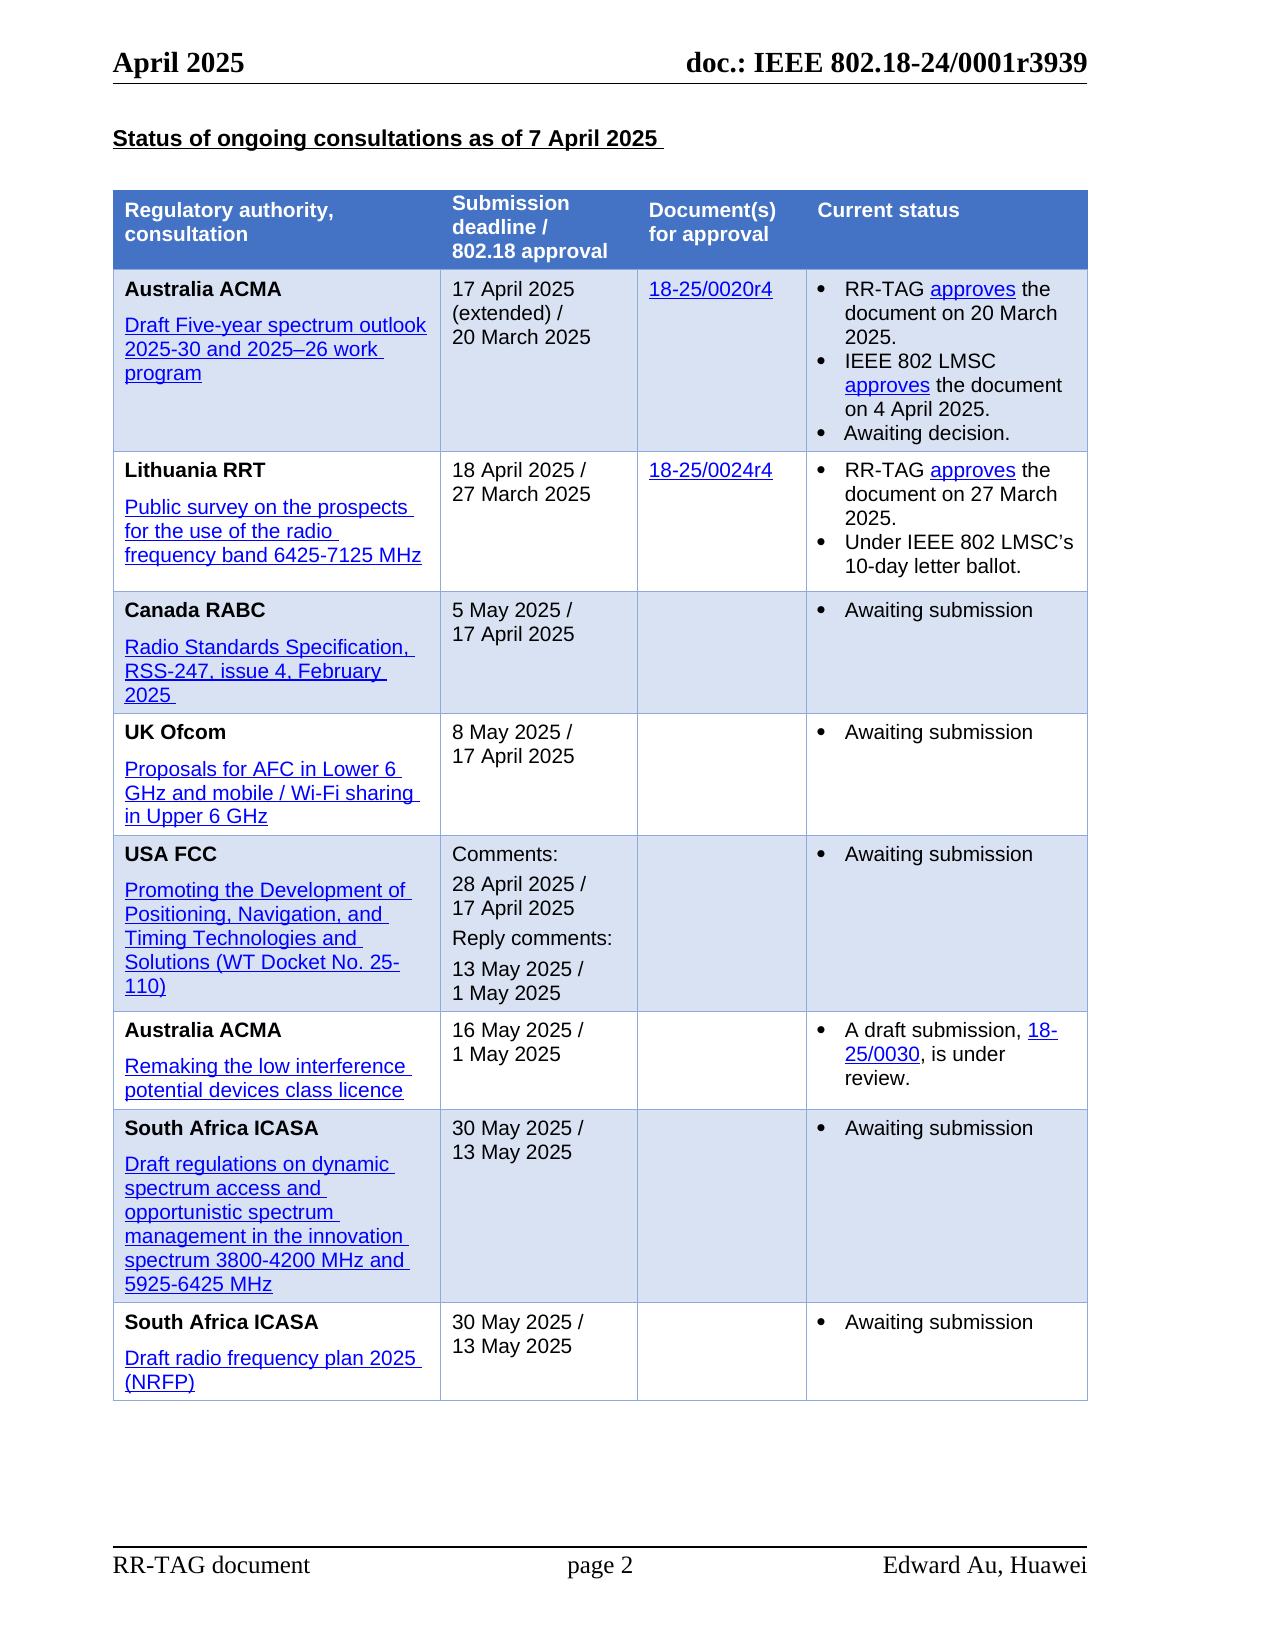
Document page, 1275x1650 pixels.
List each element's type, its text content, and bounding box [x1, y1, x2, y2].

table_cell [638, 1110, 806, 1302]
text Status of ongoing consultations as of 7 April 2025 [112, 125, 1087, 151]
table_cell RR-TAG approves the document on 27 March 2025. Under IEEE 802 LMSC’s 10-day letter ballot. [807, 452, 1087, 591]
table_header Submission deadline / 802.18 approval [441, 191, 637, 269]
table_cell 5 May 2025 / 17 April 2025 [441, 592, 637, 713]
table_cell Awaiting submission [807, 836, 1087, 1011]
table_cell 16 May 2025 / 1 May 2025 [441, 1012, 637, 1108]
table_cell Awaiting submission [807, 714, 1087, 834]
table_cell Awaiting submission [807, 592, 1087, 713]
table_cell A draft submission, 18-25/0030, is under review. [807, 1012, 1087, 1108]
table_cell South Africa ICASA Draft radio frequency plan 2025 (NRFP) [114, 1303, 440, 1400]
table_cell 30 May 2025 / 13 May 2025 [441, 1110, 637, 1302]
table_cell [638, 836, 806, 1011]
table_cell 18-25/0020r4 [638, 270, 806, 451]
table_cell 17 April 2025 (extended) / 20 March 2025 [441, 270, 637, 451]
table_cell 30 May 2025 / 13 May 2025 [441, 1303, 637, 1400]
table_cell 18 April 2025 / 27 March 2025 [441, 452, 637, 591]
table_cell 18-25/0024r4 [638, 452, 806, 591]
table_cell [638, 1012, 806, 1108]
table_cell UK Ofcom Proposals for AFC in Lower 6 GHz and mobile / Wi-Fi sharing in Upper 6 GHz [114, 714, 440, 834]
table_cell USA FCC Promoting the Development of Positioning, Navigation, and Timing Technologies and Solutions (WT Docket No. 25-110) [114, 836, 440, 1011]
table_cell Awaiting submission [807, 1303, 1087, 1400]
table_cell South Africa ICASA Draft regulations on dynamic spectrum access and opportunistic spectrum management in the innovation spectrum 3800-4200 MHz and 5925-6425 MHz [114, 1110, 440, 1302]
table_cell Australia ACMA Remaking the low interference potential devices class licence [114, 1012, 440, 1108]
table_header Regulatory authority, consultation [114, 191, 440, 269]
table_cell [638, 1303, 806, 1400]
table_header Document(s) for approval [638, 191, 806, 269]
table_cell [638, 592, 806, 713]
table_cell Comments: 28 April 2025 / 17 April 2025 Reply comments: 13 May 2025 / 1 May 2025 [441, 836, 637, 1011]
table_header Current status [807, 191, 1087, 269]
table_cell RR-TAG approves the document on 20 March 2025. IEEE 802 LMSC approves the document on 4 April 2025. Awaiting decision. [807, 270, 1087, 451]
table_cell Awaiting submission [807, 1110, 1087, 1302]
table_cell Australia ACMA Draft Five-year spectrum outlook 2025-30 and 2025–26 work program [114, 270, 440, 451]
table_cell 8 May 2025 / 17 April 2025 [441, 714, 637, 834]
table_cell [638, 714, 806, 834]
table_cell Lithuania RRT Public survey on the prospects for the use of the radio frequency band 6425-7125 MHz [114, 452, 440, 591]
table_cell Canada RABC Radio Standards Specification, RSS-247, issue 4, February 2025 [114, 592, 440, 713]
